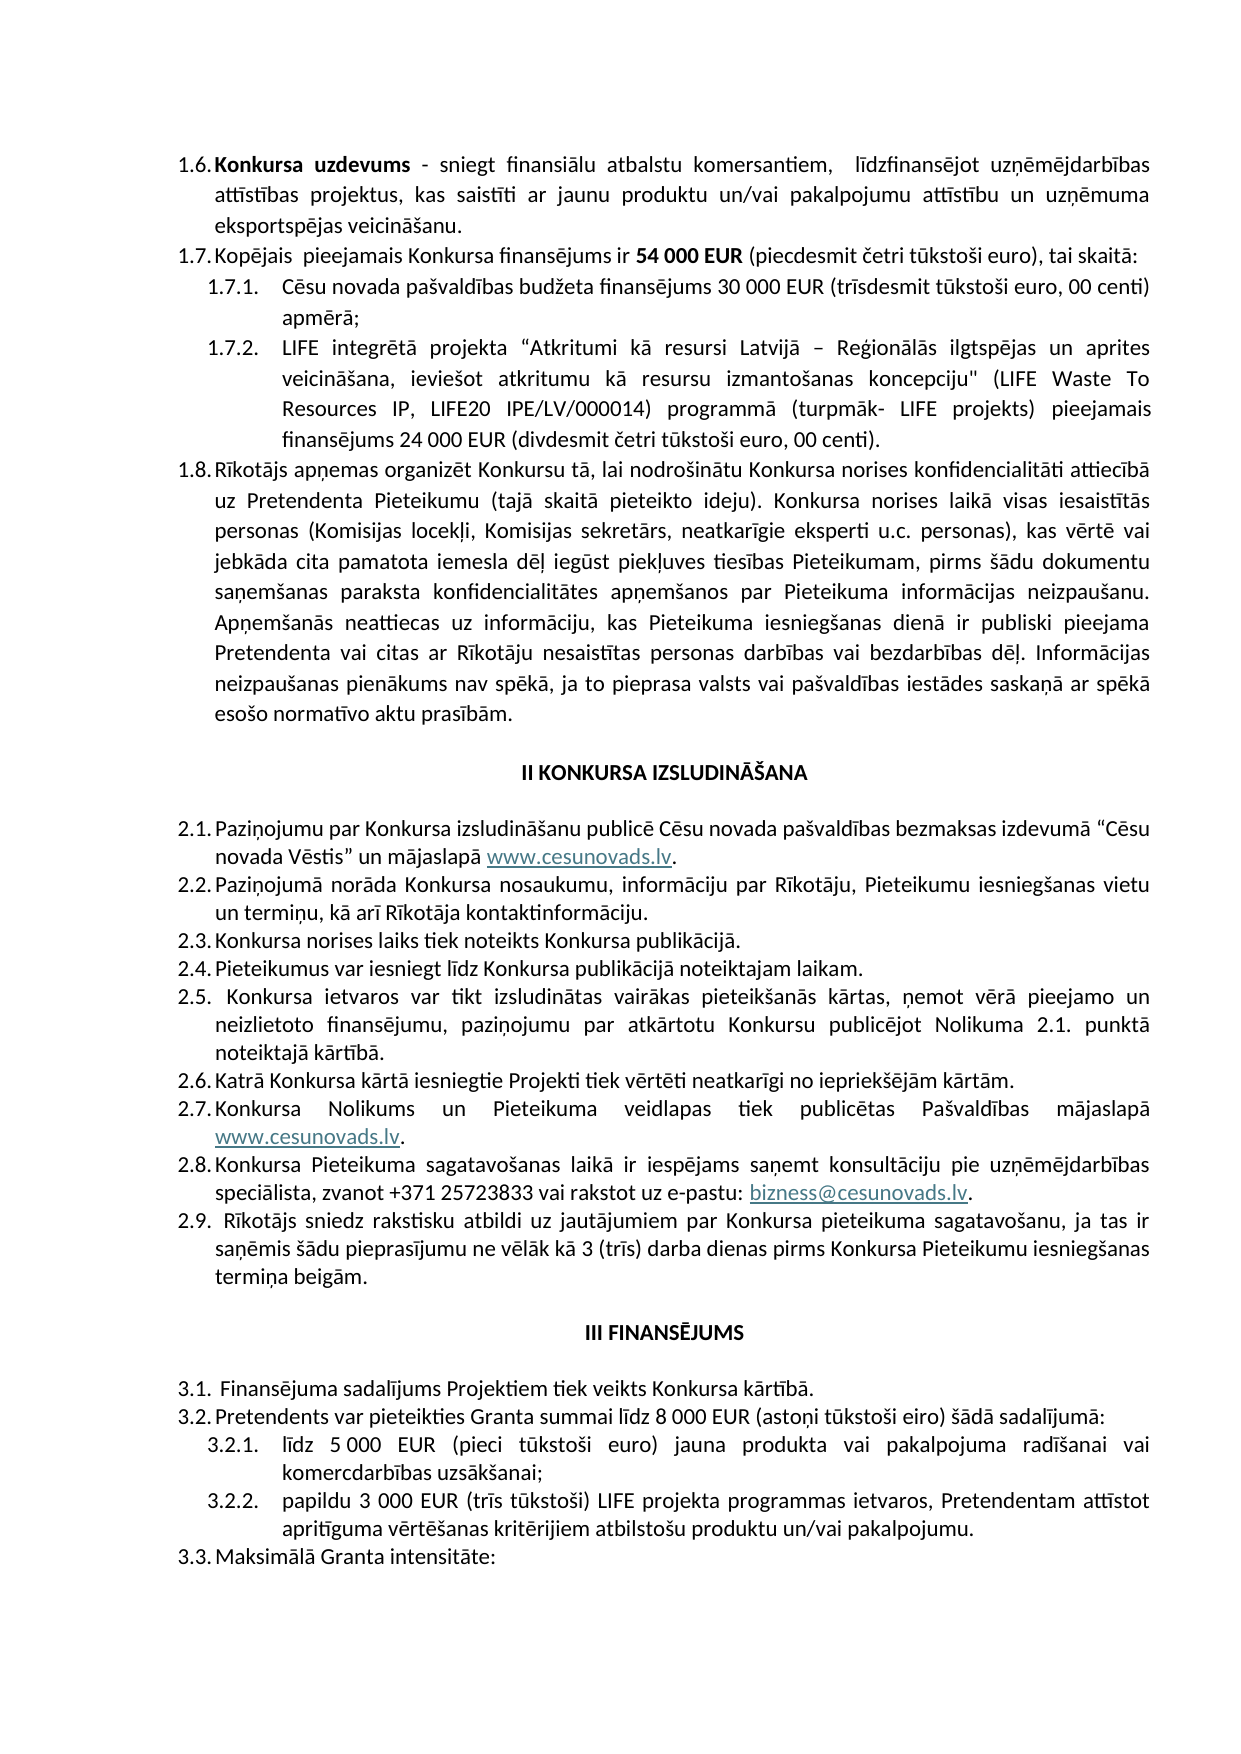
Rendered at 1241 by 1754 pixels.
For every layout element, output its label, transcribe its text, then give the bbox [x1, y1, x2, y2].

list Katrā Konkursa kārtā iesniegtie Projekti tiek vērtēti neatkarīgi no iepriekšējām kārtām. [177, 1066, 1152, 1094]
list Konkursa norises laiks tiek noteikts Konkursa publikācijā. [177, 926, 1152, 954]
list Pieteikumus var iesniegt līdz Konkursa publikācijā noteiktajam laikam. [177, 954, 1152, 982]
list Konkursa ietvaros var tikt izsludinātas vairākas pieteikšanās kārtas, ņemot vērā pieejamo un neizlietoto finansējumu, paziņojumu par atkārtotu Konkursu publicējot Nolikuma 2.1. punktā noteiktajā kārtībā. [177, 982, 1152, 1066]
list papildu 3 000 EUR (trīs tūkstoši) LIFE projekta programmas ietvaros, Pretendentam attīstot apritīguma vērtēšanas kritērijiem atbilstošu produktu un/vai pakalpojumu. [207, 1486, 1152, 1542]
list Rīkotājs apņemas organizēt Konkursu tā, lai nodrošinātu Konkursa norises konfidencialitāti attiecībā uz Pretendenta Pieteikumu (tajā skaitā pieteikto ideju). Konkursa norises laikā visas iesaistītās personas (Komisijas locekļi, Komisijas sekretārs, neatkarīgie eksperti u.c. personas), kas vērtē vai jebkāda cita pamatota iemesla dēļ iegūst piekļuves tiesības Pieteikumam, pirms šādu dokumentu saņemšanas paraksta konfidencialitātes apņemšanos par Pieteikuma informācijas neizpaušanu. Apņemšanās neattiecas uz informāciju, kas Pieteikuma iesniegšanas dienā ir publiski pieejama Pretendenta vai citas ar Rīkotāju nesaistītas personas darbības vai bezdarbības dēļ. Informācijas neizpaušanas pienākums nav spēkā, ja to pieprasa valsts vai pašvaldības iestādes saskaņā ar spēkā esošo normatīvo aktu prasībām. [177, 455, 1152, 727]
list Konkursa uzdevums - sniegt finansiālu atbalstu komersantiem, līdzfinansējot uzņēmējdarbības attīstības projektus, kas saistīti ar jaunu produktu un/vai pakalpojumu attīstību un uzņēmuma eksportspējas veicināšanu. [177, 150, 1152, 239]
list LIFE integrētā projekta “Atkritumi kā resursi Latvijā – Reģionālās ilgtspējas un aprites veicināšana, ieviešot atkritumu kā resursu izmantošanas koncepciju" (LIFE Waste To Resources IP, LIFE20 IPE/LV/000014) programmā (turpmāk- LIFE projekts) pieejamais finansējums 24 000 EUR (divdesmit četri tūkstoši euro, 00 centi). [207, 333, 1152, 453]
list Cēsu novada pašvaldības budžeta finansējums 30 000 EUR (trīsdesmit tūkstoši euro, 00 centi) apmērā; [207, 272, 1152, 331]
list līdz 5 000 EUR (pieci tūkstoši euro) jauna produkta vai pakalpojuma radīšanai vai komercdarbības uzsākšanai; [207, 1430, 1152, 1486]
list Konkursa Nolikums un Pieteikuma veidlapas tiek publicētas Pašvaldības mājaslapā www.cesunovads.lv. [177, 1094, 1152, 1150]
list Konkursa Pieteikuma sagatavošanas laikā ir iespējams saņemt konsultāciju pie uzņēmējdarbības speciālista, zvanot +371 25723833 vai rakstot uz e-pastu: bizness@cesunovads.lv. [177, 1150, 1152, 1206]
list Paziņojumu par Konkursa izsludināšanu publicē Cēsu novada pašvaldības bezmaksas izdevumā “Cēsu novada Vēstis” un mājaslapā www.cesunovads.lv. [177, 814, 1152, 870]
text III FINANSĒJUMS [177, 1318, 1152, 1346]
list Maksimālā Granta intensitāte: [177, 1542, 1152, 1571]
list Pretendents var pieteikties Granta summai līdz 8 000 EUR (astoņi tūkstoši eiro) šādā sadalījumā: [177, 1402, 1152, 1430]
list Rīkotājs sniedz rakstisku atbildi uz jautājumiem par Konkursa pieteikuma sagatavošanu, ja tas ir saņēmis šādu pieprasījumu ne vēlāk kā 3 (trīs) darba dienas pirms Konkursa Pieteikumu iesniegšanas termiņa beigām. [177, 1206, 1152, 1290]
list Paziņojumā norāda Konkursa nosaukumu, informāciju par Rīkotāju, Pieteikumu iesniegšanas vietu un termiņu, kā arī Rīkotāja kontaktinformāciju. [177, 870, 1152, 926]
list Kopējais pieejamais Konkursa finansējums ir 54 000 EUR (piecdesmit četri tūkstoši euro), tai skaitā: [177, 242, 1152, 269]
list Finansējuma sadalījums Projektiem tiek veikts Konkursa kārtībā. [177, 1374, 1152, 1402]
text II KONKURSA IZSLUDINĀŠANA [177, 758, 1152, 786]
